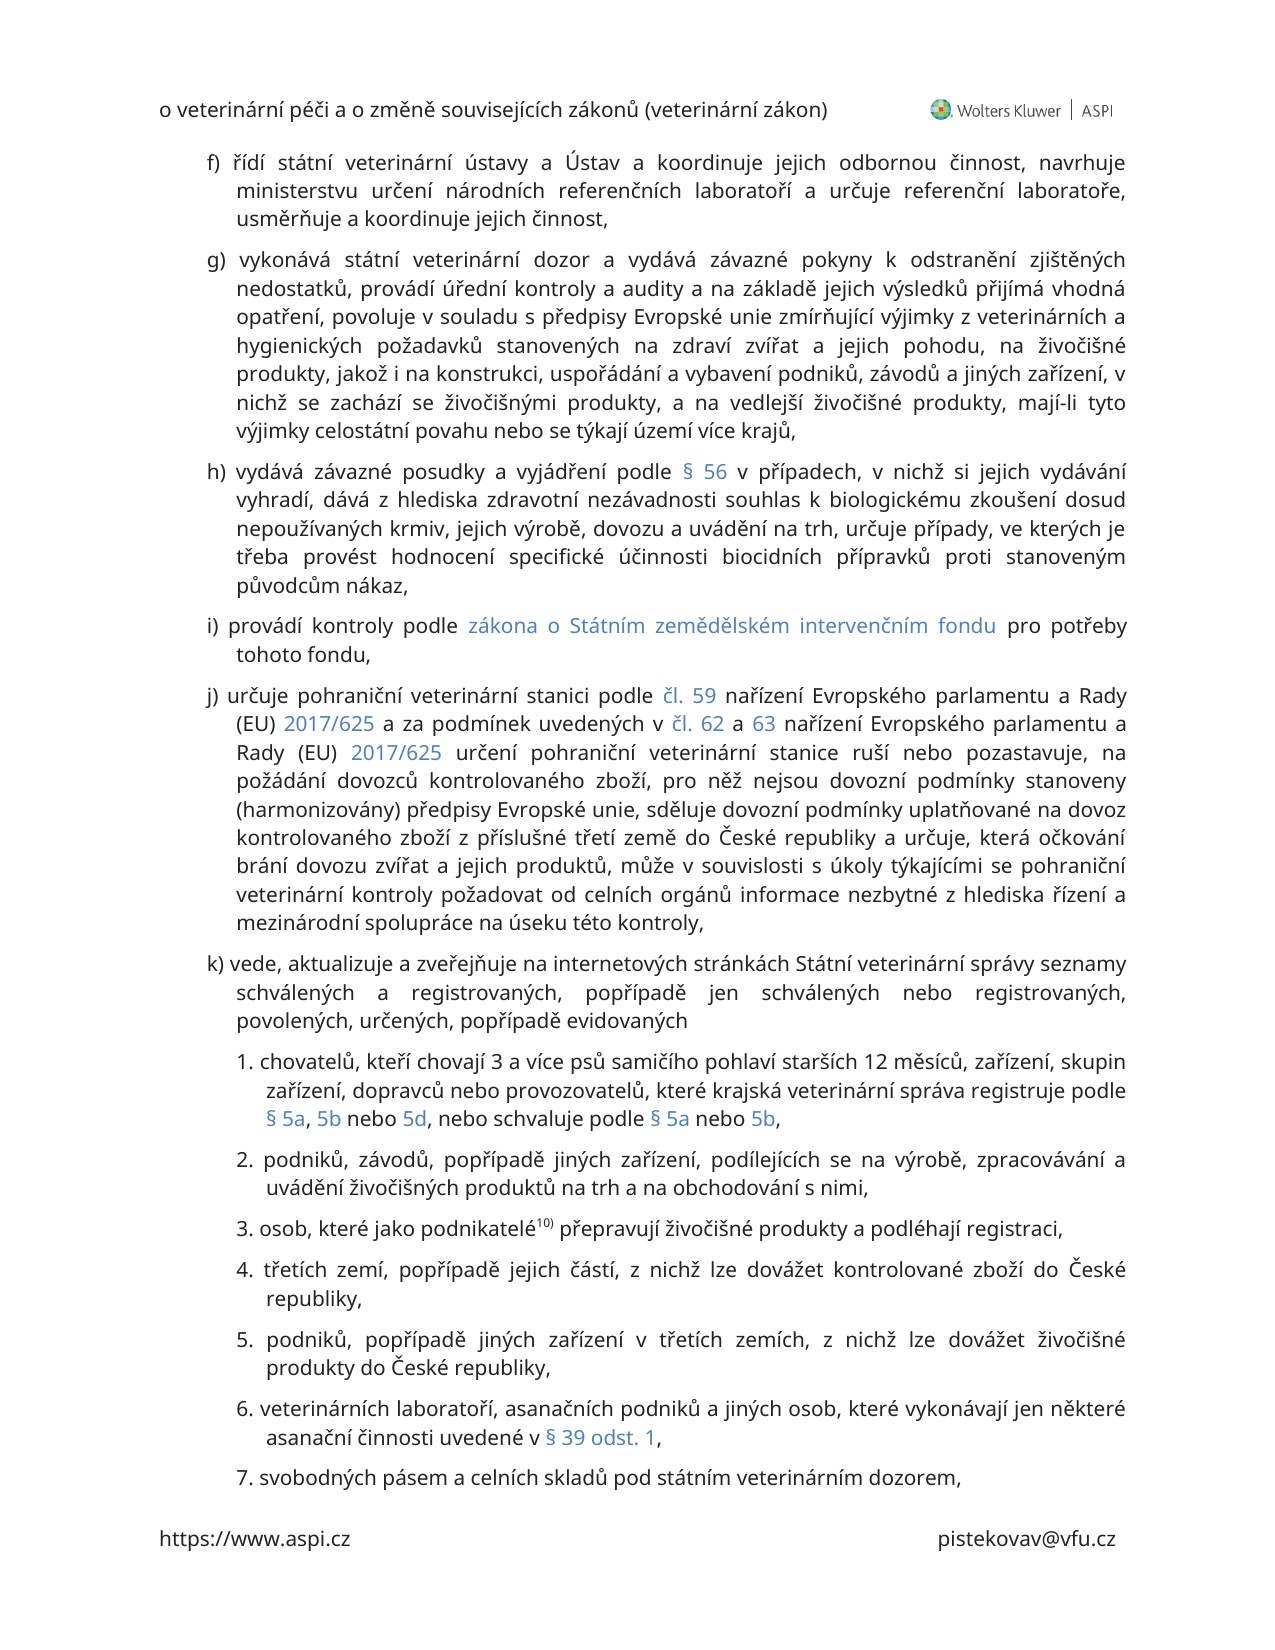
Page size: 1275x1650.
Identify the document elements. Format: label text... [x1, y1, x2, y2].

text 4. třetích zemí, popřípadě jejich částí, z nichž lze dovážet kontrolované zboží do České republiky, [236, 1255, 1127, 1312]
text 5. podniků, popřípadě jiných zařízení v třetích zemích, z nichž lze dovážet živočišné produkty do České republiky, [236, 1325, 1127, 1382]
text 3. osob, které jako podnikatelé10) přepravují živočišné produkty a podléhají registraci, [236, 1214, 1127, 1243]
text 7. svobodných pásem a celních skladů pod státním veterinárním dozorem, [236, 1463, 1127, 1492]
text j) určuje pohraniční veterinární stanici podle čl. 59 nařízení Evropského parlamentu a Rady (EU) 2017/625 a za podmínek uvedených v čl. 62 a 63 nařízení Evropského parlamentu a Rady (EU) 2017/625 určení pohraniční veterinární stanice ruší nebo pozastavuje, na požádání dovozců kontrolovaného zboží, pro něž nejsou dovozní podmínky stanoveny (harmonizovány) předpisy Evropské unie, sděluje dovozní podmínky uplatňované na dovoz kontrolovaného zboží z příslušné třetí země do České republiky a určuje, která očkování brání dovozu zvířat a jejich produktů, může v souvislosti s úkoly týkajícími se pohraniční veterinární kontroly požadovat od celních orgánů informace nezbytné z hlediska řízení a mezinárodní spolupráce na úseku této kontroly, [207, 681, 1127, 937]
text k) vede, aktualizuje a zveřejňuje na internetových stránkách Státní veterinární správy seznamy schválených a registrovaných, popřípadě jen schválených nebo registrovaných, povolených, určených, popřípadě evidovaných [207, 949, 1127, 1035]
text 1. chovatelů, kteří chovají 3 a více psů samičího pohlaví starších 12 měsíců, zařízení, skupin zařízení, dopravců nebo provozovatelů, které krajská veterinární správa registruje podle § 5a, 5b nebo 5d, nebo schvaluje podle § 5a nebo 5b, [236, 1047, 1127, 1133]
picture [927, 94, 1119, 124]
text i) provádí kontroly podle zákona o Státním zemědělském intervenčním fondu pro potřeby tohoto fondu, [207, 612, 1127, 668]
text f) řídí státní veterinární ústavy a Ústav a koordinuje jejich odbornou činnost, navrhuje ministerstvu určení národních referenčních laboratoří a určuje referenční laboratoře, usměrňuje a koordinuje jejich činnost, [207, 148, 1127, 233]
text h) vydává závazné posudky a vyjádření podle § 56 v případech, v nichž si jejich vydávání vyhradí, dává z hlediska zdravotní nezávadnosti souhlas k biologickému zkoušení dosud nepoužívaných krmiv, jejich výrobě, dovozu a uvádění na trh, určuje případy, ve kterých je třeba provést hodnocení specifické účinnosti biocidních přípravků proti stanoveným původcům nákaz, [207, 457, 1127, 599]
text 6. veterinárních laboratoří, asanačních podniků a jiných osob, které vykonávají jen některé asanační činnosti uvedené v § 39 odst. 1, [236, 1394, 1127, 1451]
text g) vykonává státní veterinární dozor a vydává závazné pokyny k odstranění zjištěných nedostatků, provádí úřední kontroly a audity a na základě jejich výsledků přijímá vhodná opatření, povoluje v souladu s předpisy Evropské unie zmírňující výjimky z veterinárních a hygienických požadavků stanovených na zdraví zvířat a jejich pohodu, na živočišné produkty, jakož i na konstrukci, uspořádání a vybavení podniků, závodů a jiných zařízení, v nichž se zachází se živočišnými produkty, a na vedlejší živočišné produkty, mají-li tyto výjimky celostátní povahu nebo se týkají území více krajů, [207, 245, 1127, 444]
text 2. podniků, závodů, popřípadě jiných zařízení, podílejících se na výrobě, zpracovávání a uvádění živočišných produktů na trh a na obchodování s nimi, [236, 1145, 1127, 1202]
